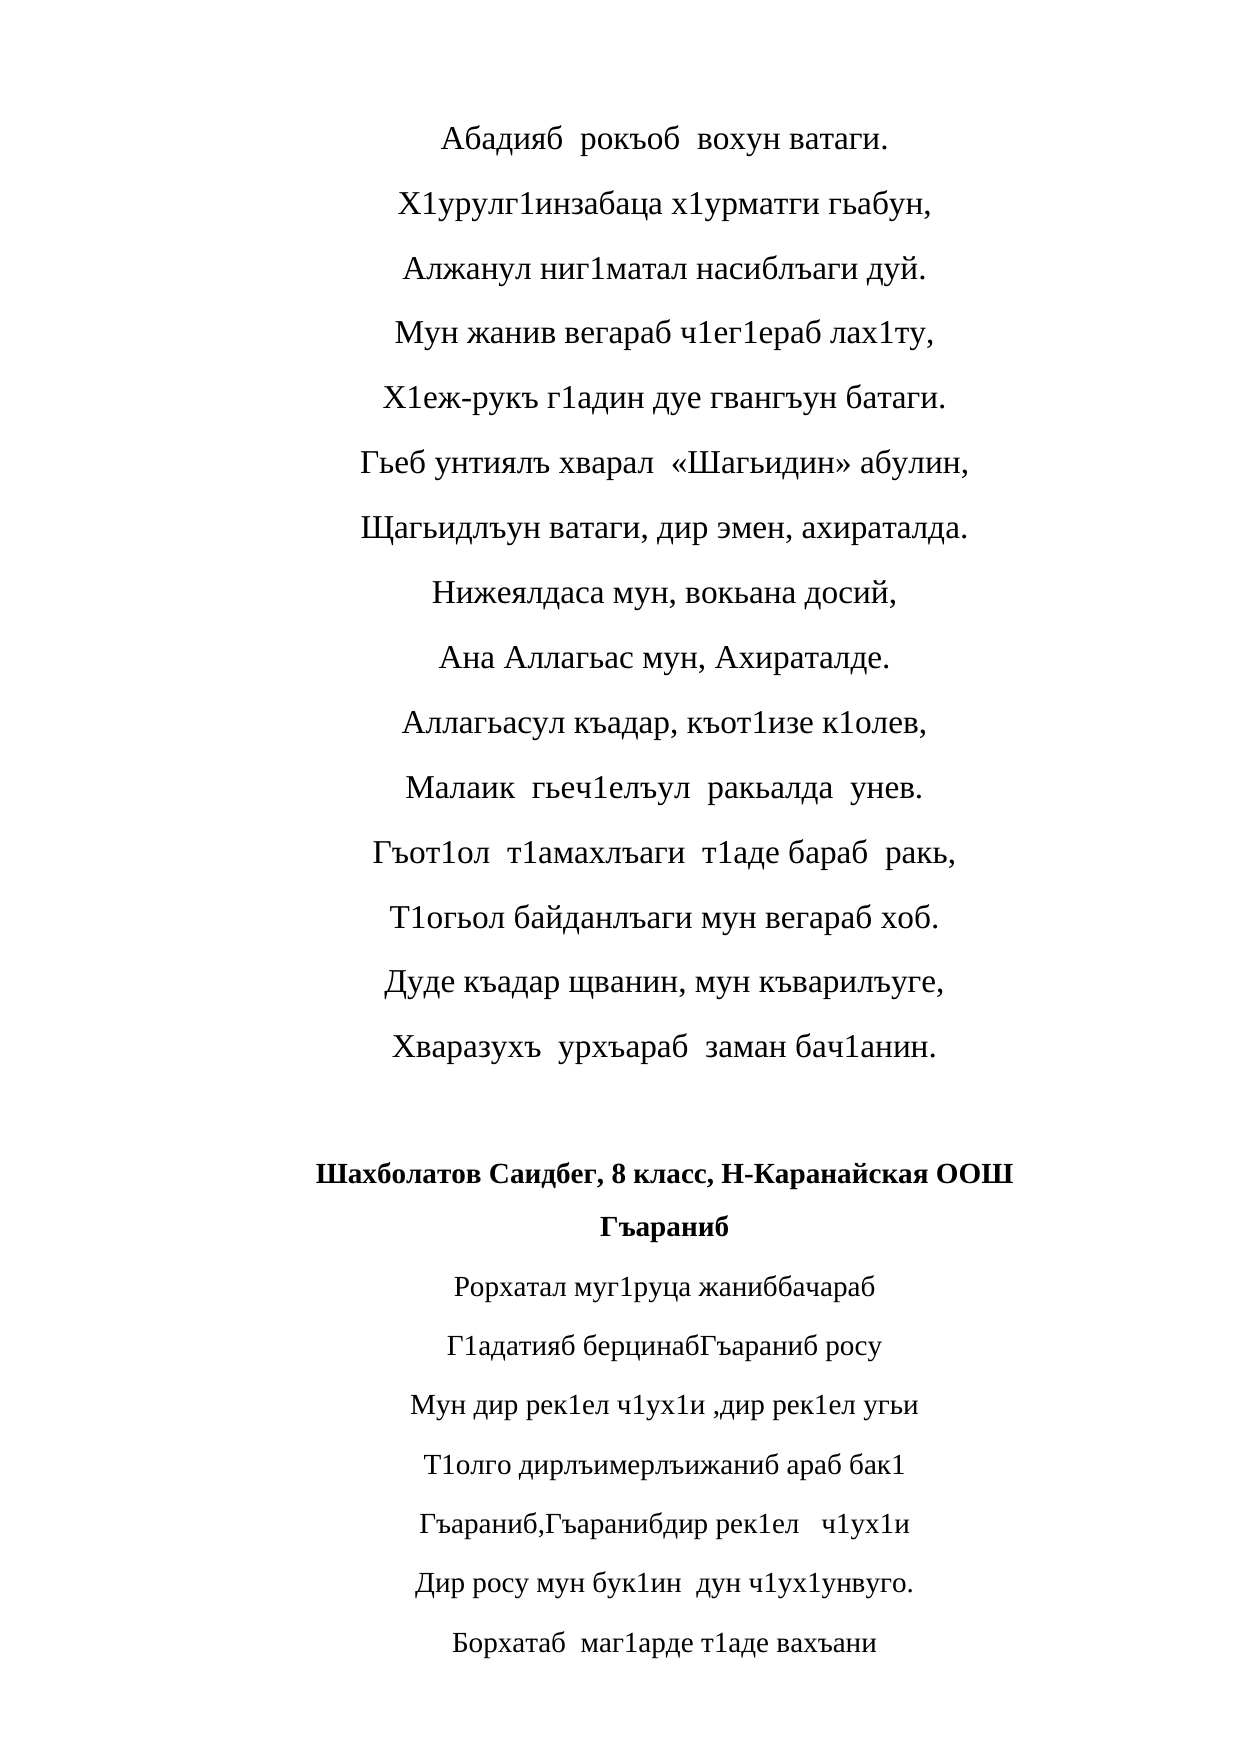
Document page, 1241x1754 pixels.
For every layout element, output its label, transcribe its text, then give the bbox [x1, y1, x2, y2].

text Гьеб унтиялъ хварал «Шагьидин» абулин, [177, 443, 1152, 481]
text Абадияб рокъоб вохун ватаги. [177, 118, 1152, 156]
text Дир росу мун бук1ин дун ч1ух1унвуго. [177, 1566, 1152, 1599]
text Т1огьол байданлъаги мун вегараб хоб. [177, 897, 1152, 935]
text Ана Аллагьас мун, Ахираталде. [177, 637, 1152, 676]
text Борхатаб маг1арде т1аде вахъани [177, 1625, 1152, 1658]
text Хваразухъ урхъараб заман бач1анин. [177, 1027, 1152, 1065]
text Нижеялдаса мун, вокьана досий, [177, 572, 1152, 611]
text Х1еж-рукъ г1адин дуе гвангъун батаги. [177, 378, 1152, 416]
text Щагьидлъун ватаги, дир эмен, ахираталда. [177, 507, 1152, 546]
text Шахболатов Саидбег, 8 класс, Н-Каранайская ООШ [177, 1156, 1152, 1190]
text Гъараниб [177, 1209, 1152, 1243]
text Дуде къадар щванин, мун къварилъуге, [177, 962, 1152, 1000]
text Алжанул ниг1матал насиблъаги дуй. [177, 248, 1152, 286]
text Гъот1ол т1амахлъаги т1аде бараб ракь, [177, 832, 1152, 870]
text Т1олго дирлъимерлъижаниб араб бак1 [177, 1447, 1152, 1480]
text Х1урулг1инзабаца х1урматги гьабун, [177, 183, 1152, 221]
text Рорхатал муг1руца жаниббачараб [177, 1269, 1152, 1302]
text Мун жанив вегараб ч1ег1ераб лах1ту, [177, 313, 1152, 351]
text Г1адатияб берцинабГъараниб росу [177, 1328, 1152, 1362]
text Гъараниб,Гъаранибдир рек1ел ч1ух1и [177, 1506, 1152, 1540]
text Мун дир рек1ел ч1ух1и ,дир рек1ел угьи [177, 1387, 1152, 1421]
text Малаик гьеч1елъул ракьалда унев. [177, 767, 1152, 805]
text Аллагьасул къадар, къот1изе к1олев, [177, 702, 1152, 741]
